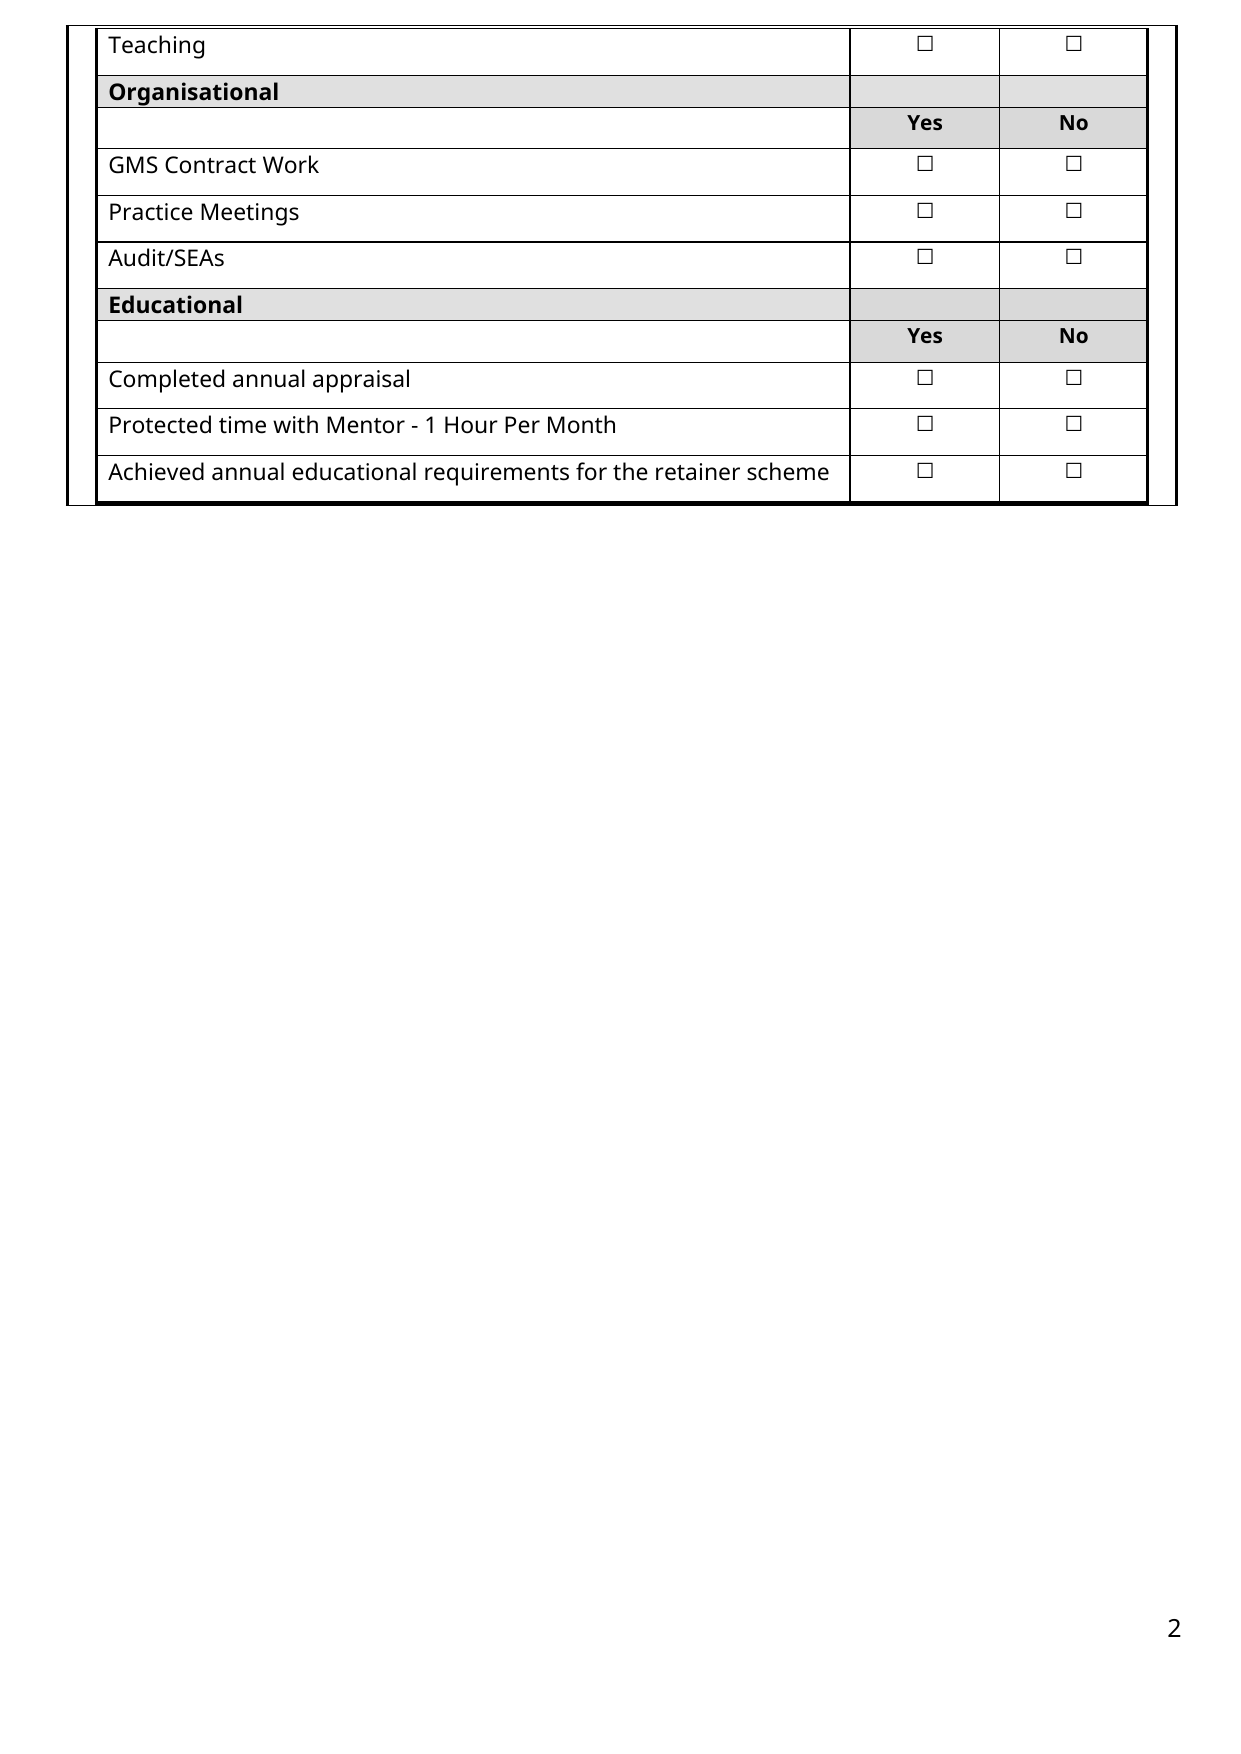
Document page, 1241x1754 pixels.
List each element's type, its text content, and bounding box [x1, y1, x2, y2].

table_cell A Your Workload [69, 26, 1175, 504]
